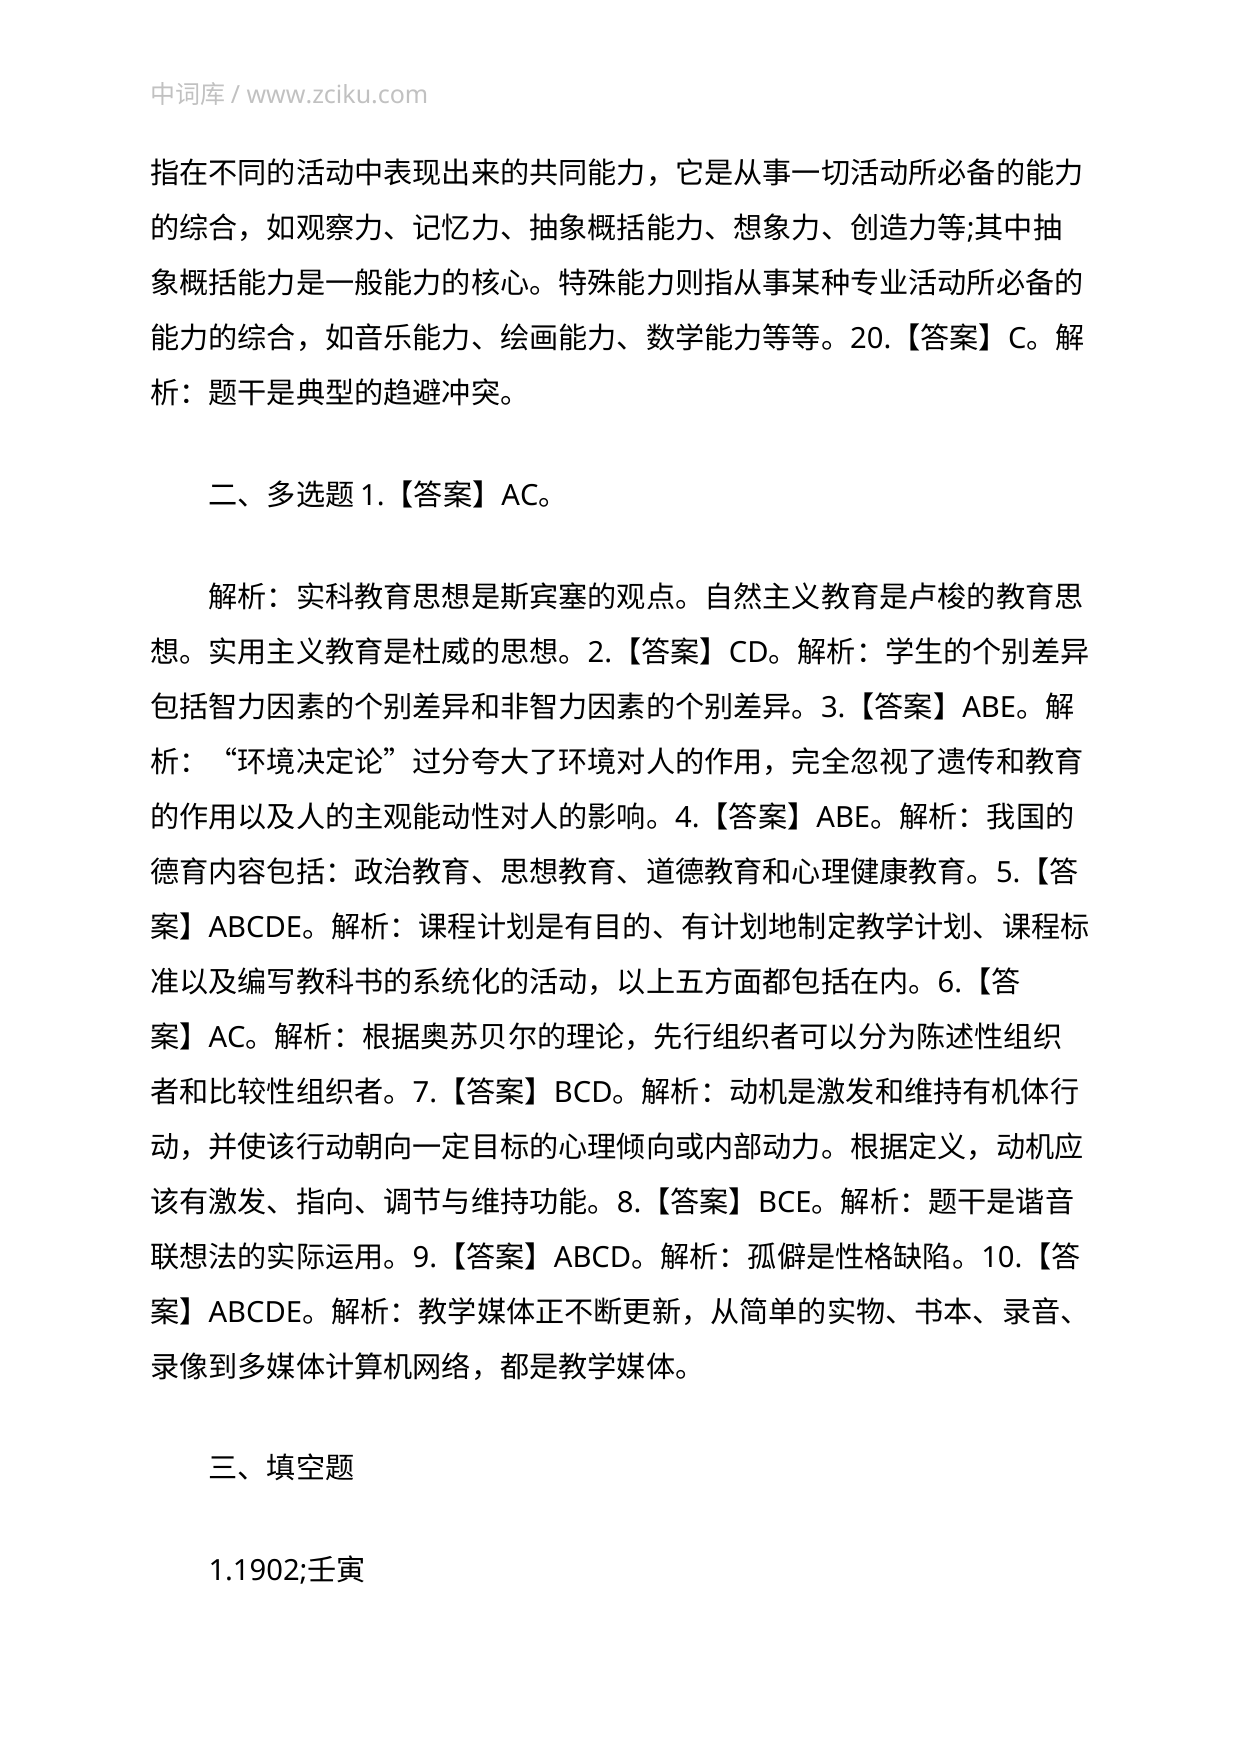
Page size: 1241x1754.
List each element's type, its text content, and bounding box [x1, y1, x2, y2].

text 二、多选题1.【答案】AC。 [150, 472, 1090, 514]
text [150, 150, 1090, 412]
text 三、填空题 [150, 1445, 1090, 1487]
text 解析：实科教育思想是斯宾塞的观点。自然主义教育是卢梭的教育思想。实用主义教育是杜威的思想。2.【答案】CD。解析：学生的个别差异包括智力因素的个别差异和非智力因素的个别差异。3.【答案】ABE。解析：“环境决定论”过分夸大了环境对人的作用，完全忽视了遗传和教育的作用以及人的主观能动性对人的影响。4.【答案】ABE。解析：我国的德育内容包括：政治教育、思想教育、道德教育和心理健康教育。5.【答案】ABCDE。解析：课程计划是有目的、有计划地制定教学计划、课程标准以及编写教科书的系统化的活动，以上五方面都包括在内。6.【答案】AC。解析：根据奥苏贝尔的理论，先行组织者可以分为陈述性组织者和比较性组织者。7.【答案】BCD。解析：动机是激发和维持有机体行动，并使该行动朝向一定目标的心理倾向或内部动力。根据定义，动机应该有激发、指向、调节与维持功能。8.【答案】BCE。解析：题干是谐音联想法的实际运用。9.【答案】ABCD。解析：孤僻是性格缺陷。10.【答案】ABCDE。解析：教学媒体正不断更新，从简单的实物、书本、录音、录像到多媒体计算机网络，都是教学媒体。 [150, 573, 1090, 1386]
text 1.1902;壬寅 [150, 1547, 1090, 1589]
